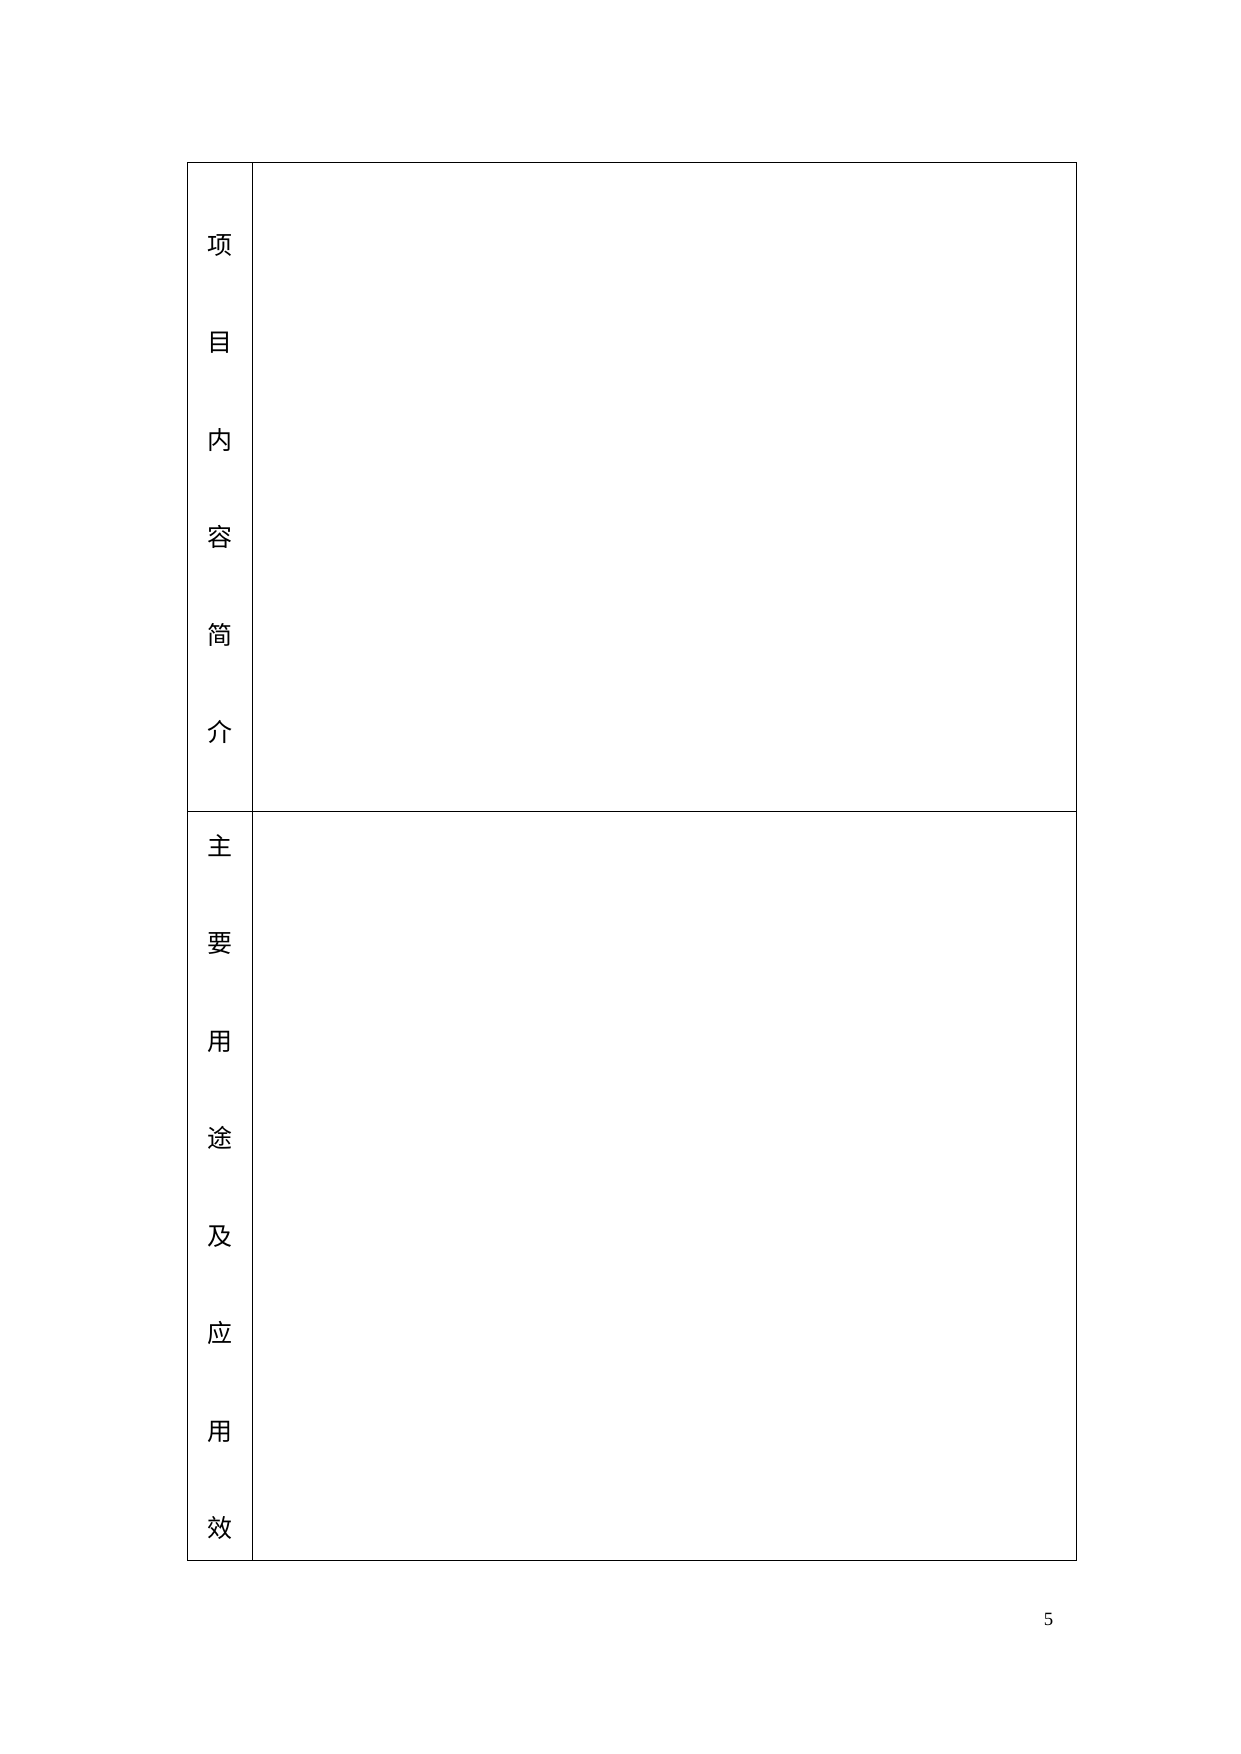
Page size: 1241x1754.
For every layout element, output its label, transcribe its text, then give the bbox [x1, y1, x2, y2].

table_cell 项 目 内 容 简 介 [188, 163, 252, 811]
table_cell [253, 812, 1076, 1559]
table_cell [253, 163, 1076, 811]
table_cell 主 要 用 途 及 应 用 效 果 [188, 812, 252, 1559]
